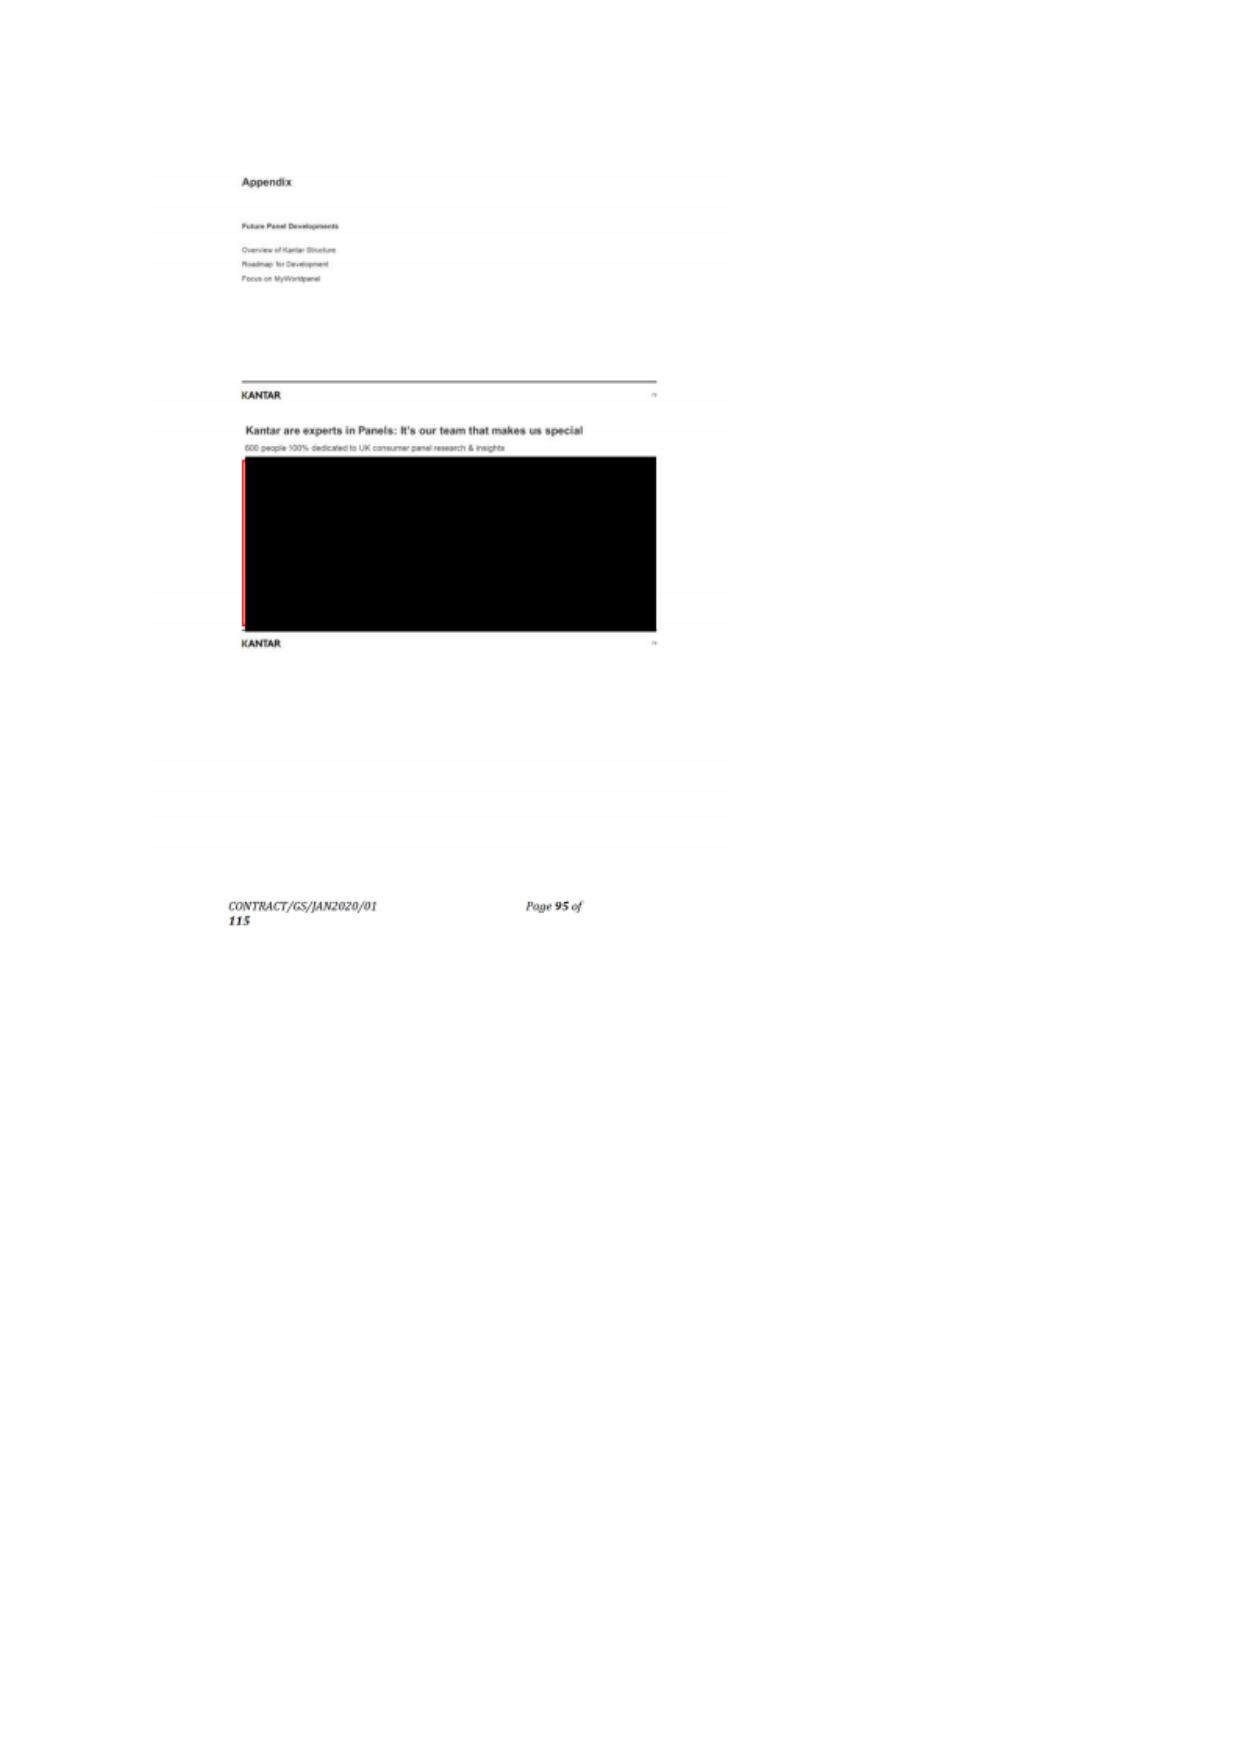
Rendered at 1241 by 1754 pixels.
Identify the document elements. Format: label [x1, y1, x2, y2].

picture [150, 150, 730, 957]
